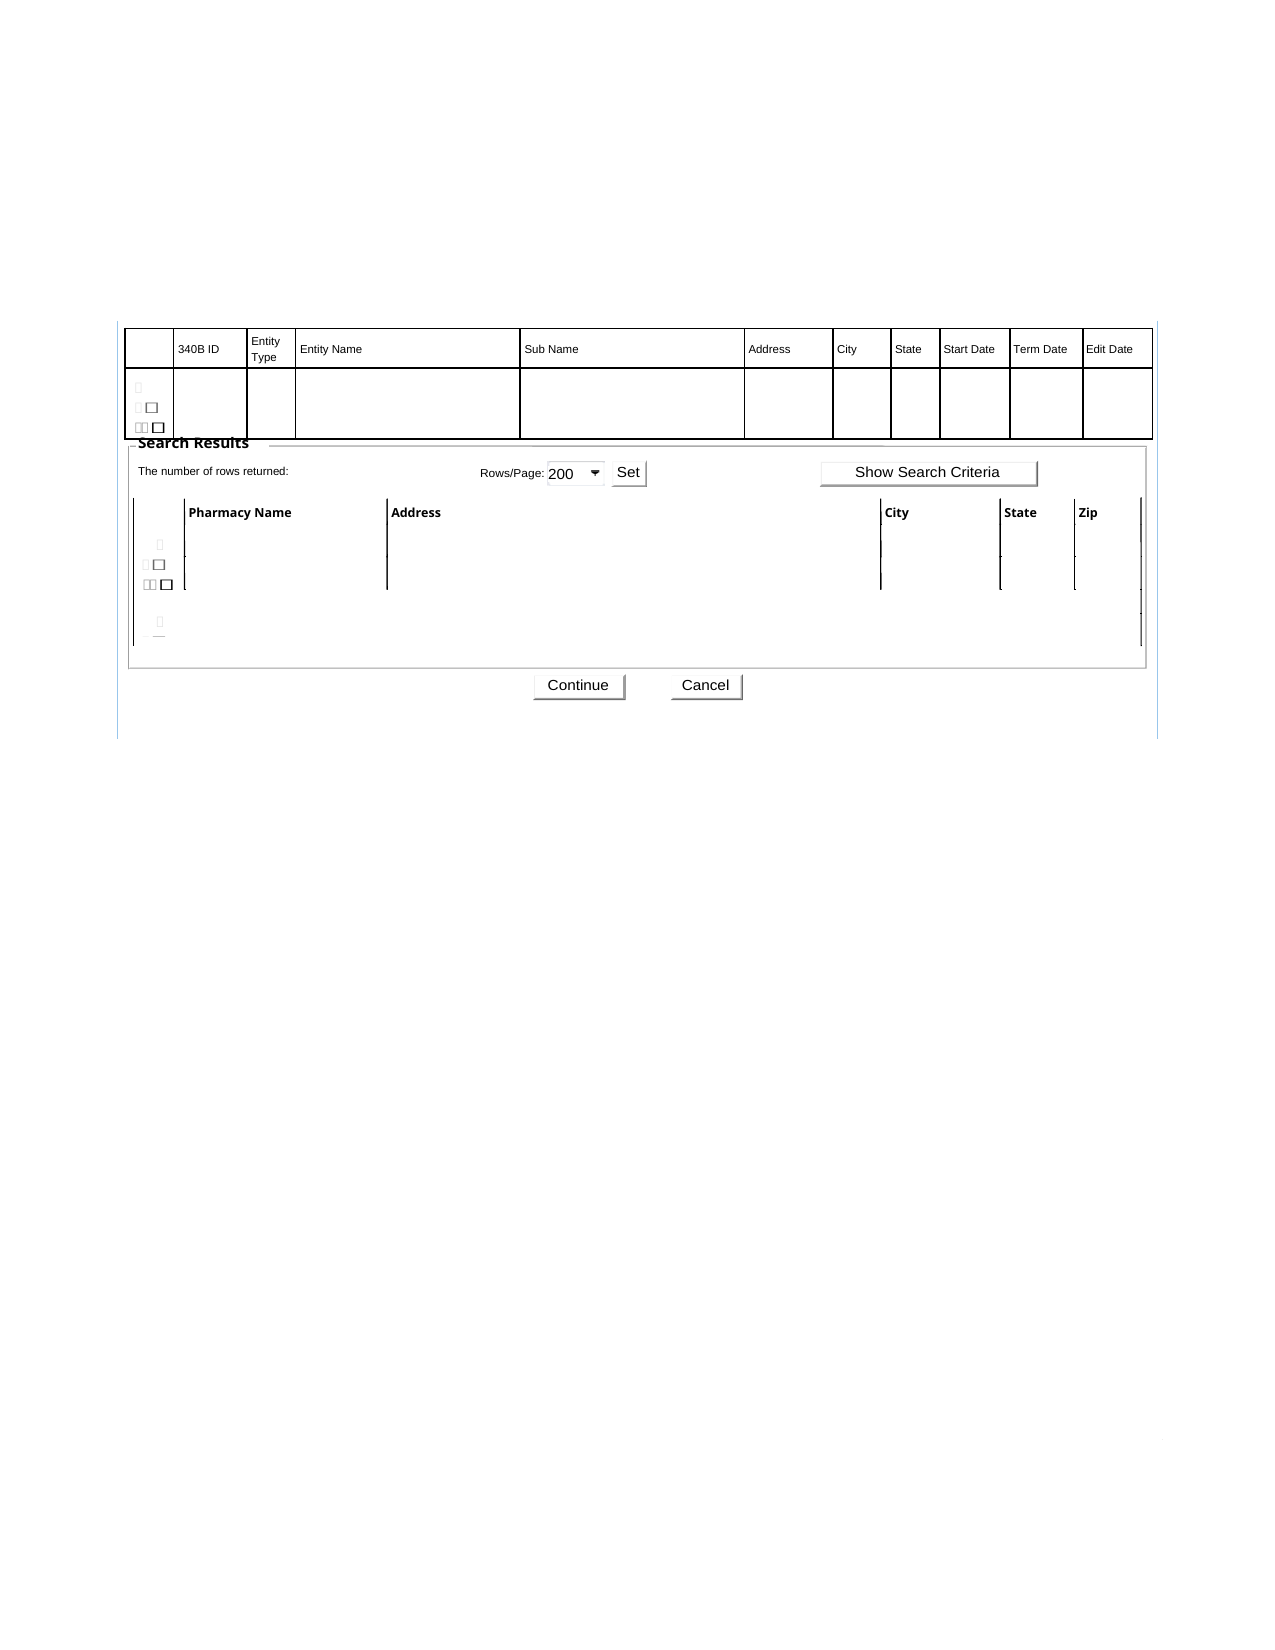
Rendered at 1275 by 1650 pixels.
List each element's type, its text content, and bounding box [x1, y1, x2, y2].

table_cell [834, 369, 890, 438]
table_cell [174, 369, 246, 438]
table_header Entity Name [296, 329, 519, 367]
table_cell [892, 369, 939, 438]
table_cell [1084, 369, 1152, 438]
table_header Entity Type [248, 329, 295, 367]
table_header [126, 329, 173, 367]
table_header Edit Date [1084, 329, 1152, 367]
picture [547, 461, 605, 486]
table_cell [521, 369, 744, 438]
table_header State [892, 329, 939, 367]
table_cell [248, 369, 295, 438]
table_cell  [126, 369, 173, 438]
table_header Sub Name [521, 329, 744, 367]
table_header Start Date [941, 329, 1009, 367]
table_cell [296, 369, 519, 438]
table_cell [1011, 369, 1082, 438]
table_cell [941, 369, 1009, 438]
table_header Address [745, 329, 832, 367]
table_cell [745, 369, 832, 438]
table_header City [834, 329, 890, 367]
table_header Term Date [1011, 329, 1082, 367]
table_header 340B ID [174, 329, 246, 367]
picture [611, 460, 647, 487]
